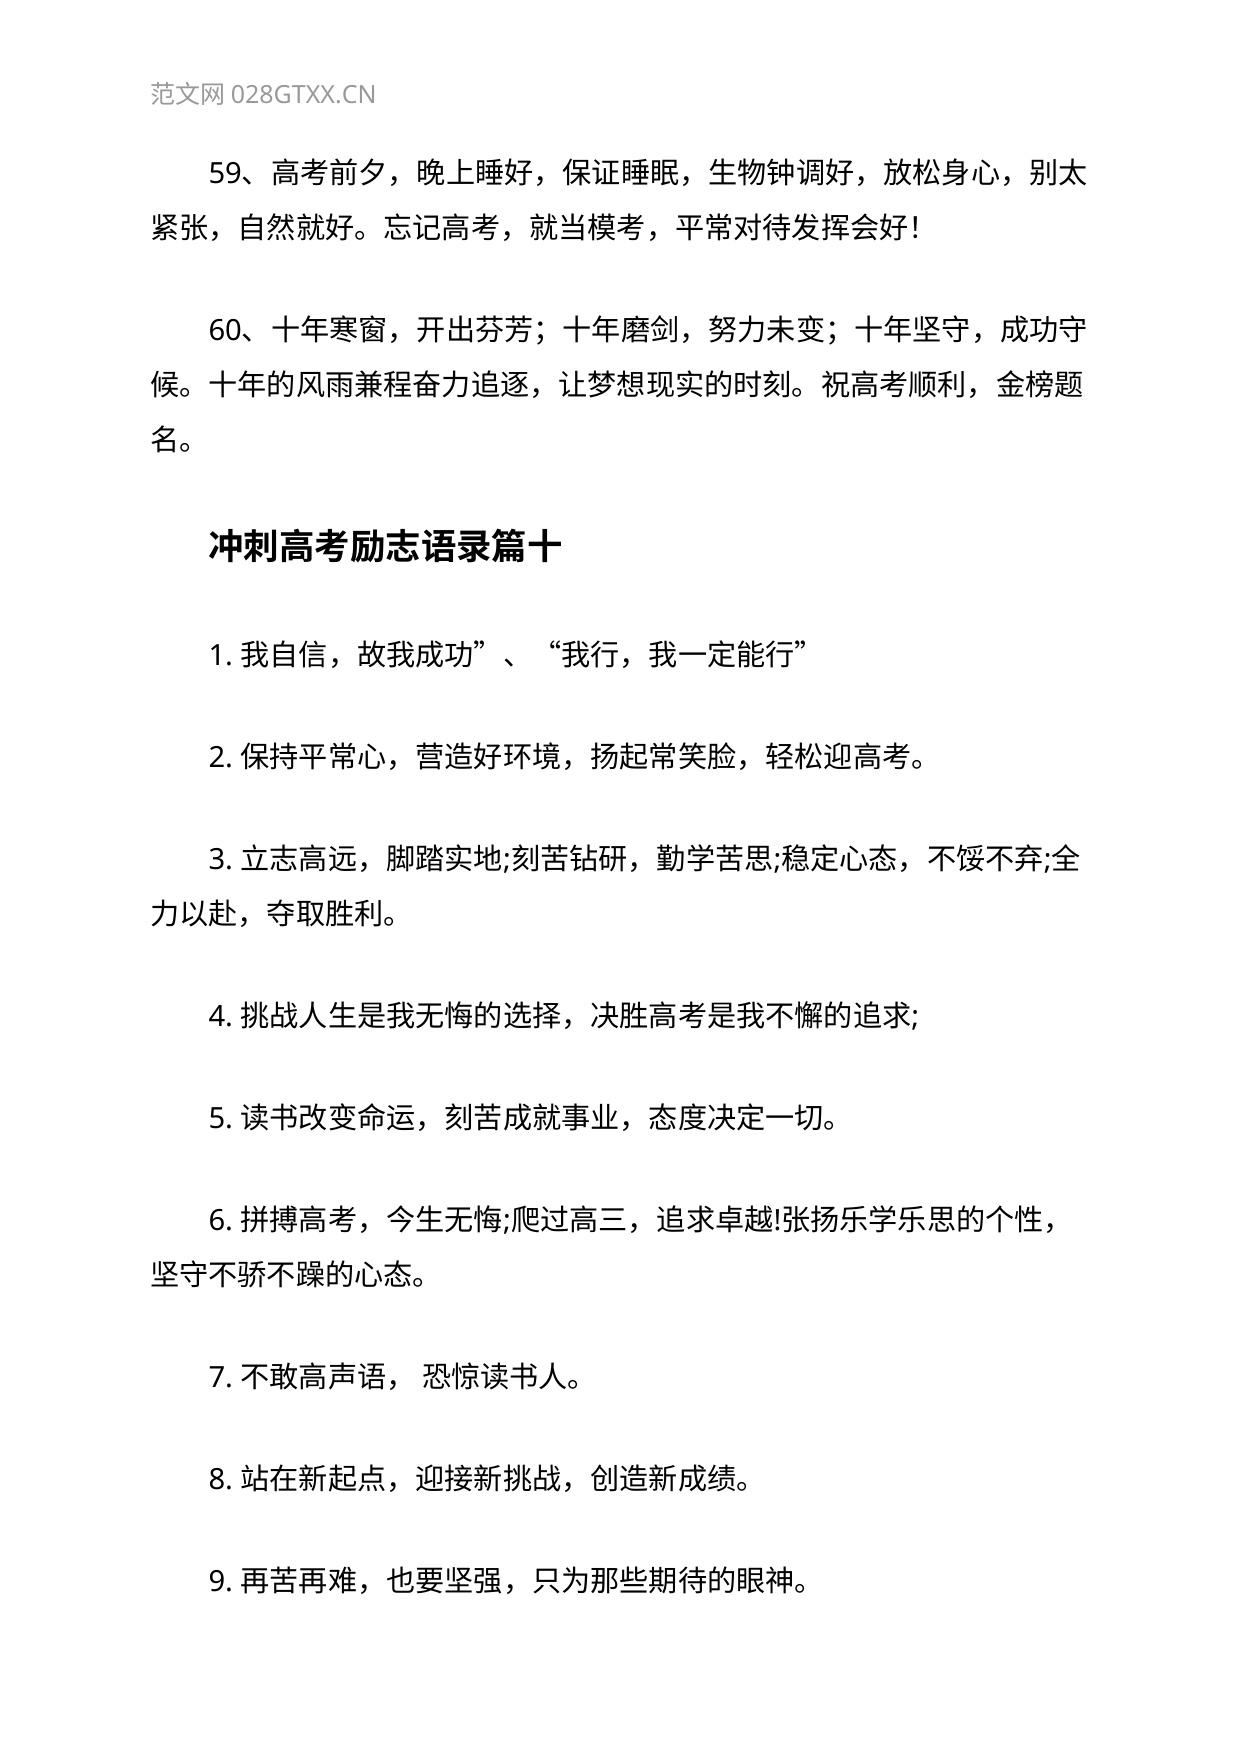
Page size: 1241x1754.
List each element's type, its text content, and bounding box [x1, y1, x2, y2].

text 2. 保持平常心，营造好环境，扬起常笑脸，轻松迎高考。 [150, 734, 1090, 776]
text 6. 拼搏高考，今生无悔;爬过高三，追求卓越!张扬乐学乐思的个性，坚守不骄不躁的心态。 [150, 1197, 1090, 1294]
text 59、高考前夕，晚上睡好，保证睡眠，生物钟调好，放松身心，别太紧张，自然就好。忘记高考，就当模考，平常对待发挥会好！ [150, 150, 1090, 247]
text 8. 站在新起点，迎接新挑战，创造新成绩。 [150, 1455, 1090, 1498]
text 4. 挑战人生是我无悔的选择，决胜高考是我不懈的追求; [150, 993, 1090, 1035]
text 冲刺高考励志语录篇十 [150, 518, 1090, 570]
text 3. 立志高远，脚踏实地;刻苦钻研，勤学苦思;稳定心态，不馁不弃;全力以赴，夺取胜利。 [150, 836, 1090, 933]
text 7. 不敢高声语， 恐惊读书人。 [150, 1353, 1090, 1396]
text 60、十年寒窗，开出芬芳；十年磨剑，努力未变；十年坚守，成功守候。十年的风雨兼程奋力追逐，让梦想现实的时刻。祝高考顺利，金榜题名。 [150, 307, 1090, 459]
text 5. 读书改变命运，刻苦成就事业，态度决定一切。 [150, 1094, 1090, 1137]
text 1. 我自信，故我成功”、“我行，我一定能行” [150, 632, 1090, 674]
text 9. 再苦再难，也要坚强，只为那些期待的眼神。 [150, 1557, 1090, 1600]
